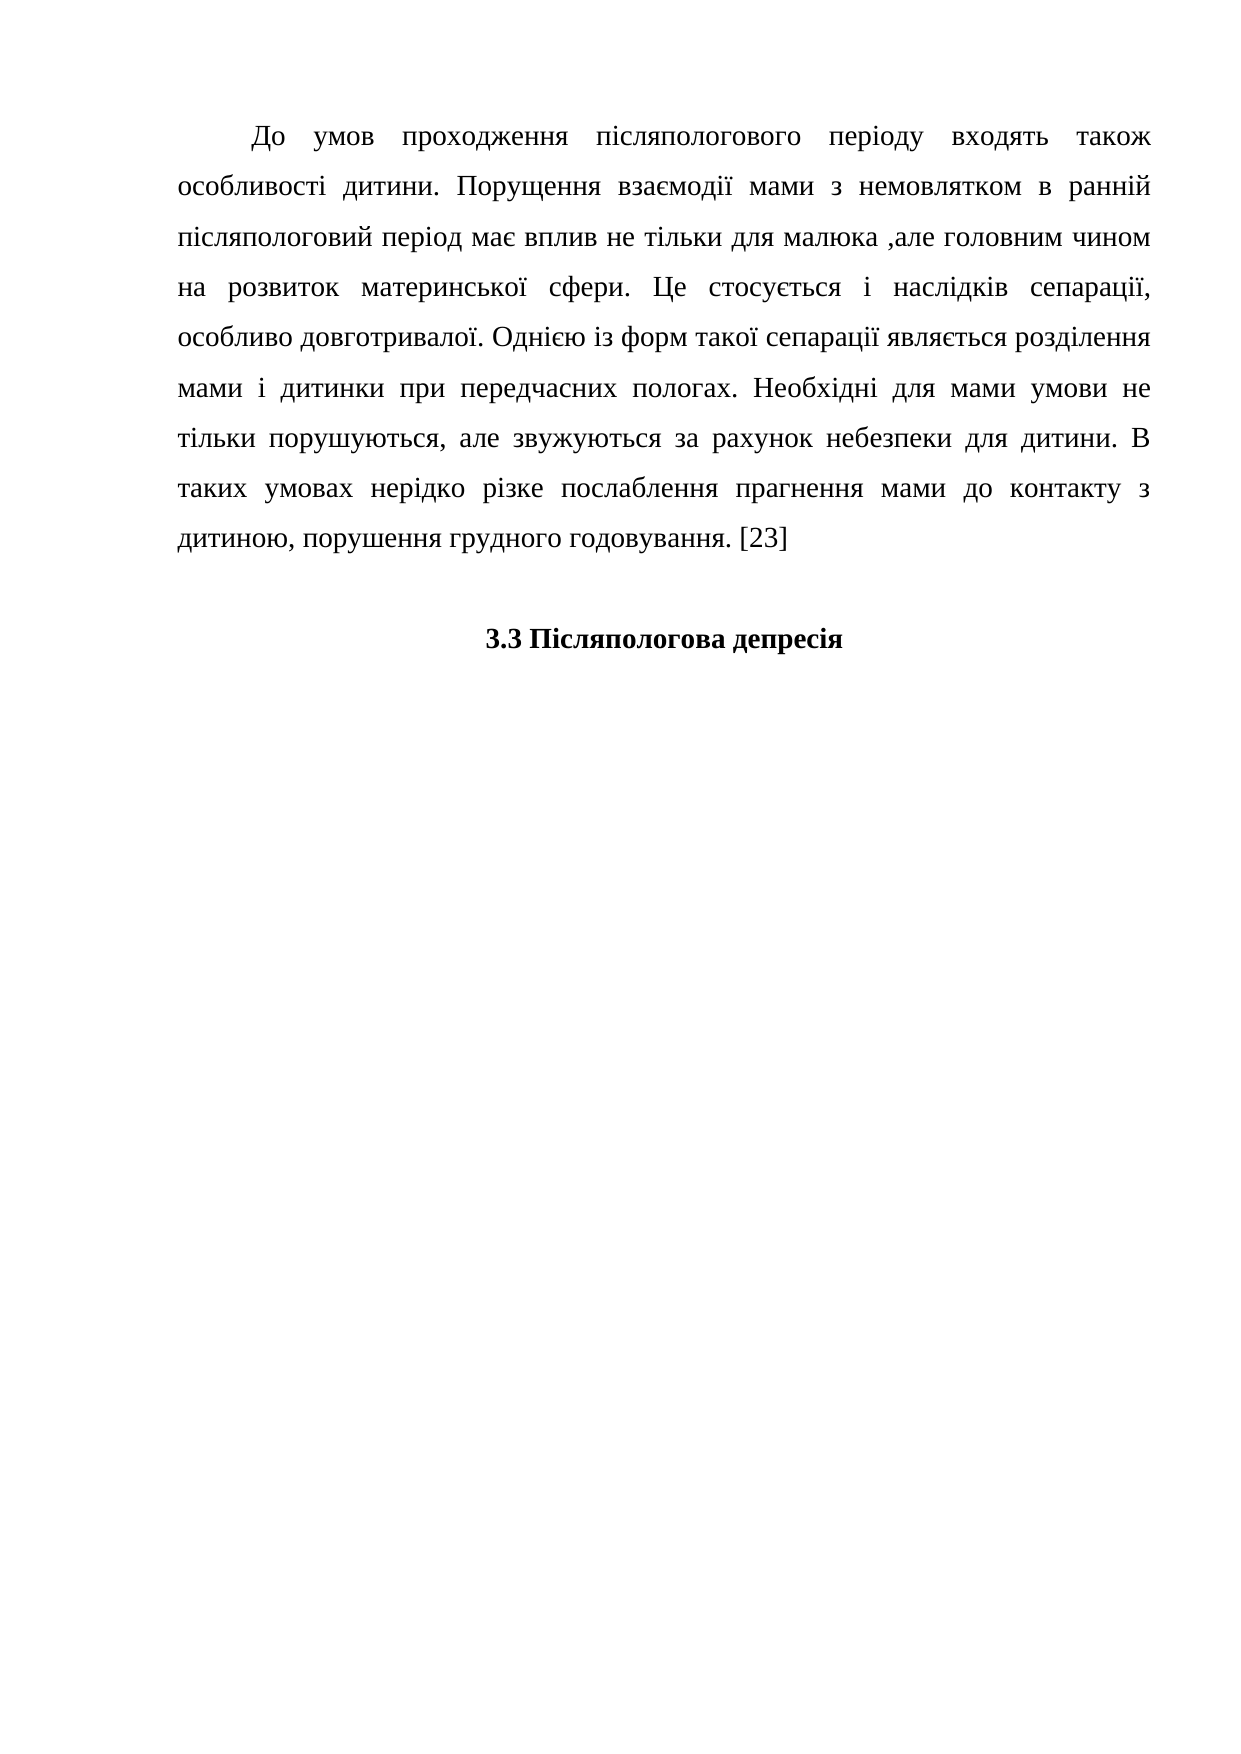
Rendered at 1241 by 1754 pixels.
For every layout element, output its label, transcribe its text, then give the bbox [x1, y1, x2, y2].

text До умов проходження післяпологового періоду входять також особливості дитини. Порущення взаємодії мами з немовлятком в ранній післяпологовий період має вплив не тільки для малюка ,але головним чином на розвиток материнської сфери. Це стосується і наслідків сепарації, особливо довготривалої. Однією із форм такої сепарації являється розділення мами і дитинки при передчасних пологах. Необхідні для мами умови не тільки порушуються, але звужуються за рахунок небезпеки для дитини. В таких умовах нерідко різке послаблення прагнення мами до контакту з дитиною, порушення грудного годовування. [23] [177, 118, 1152, 554]
text 3.3 Післяпологова депресія [177, 621, 1152, 655]
